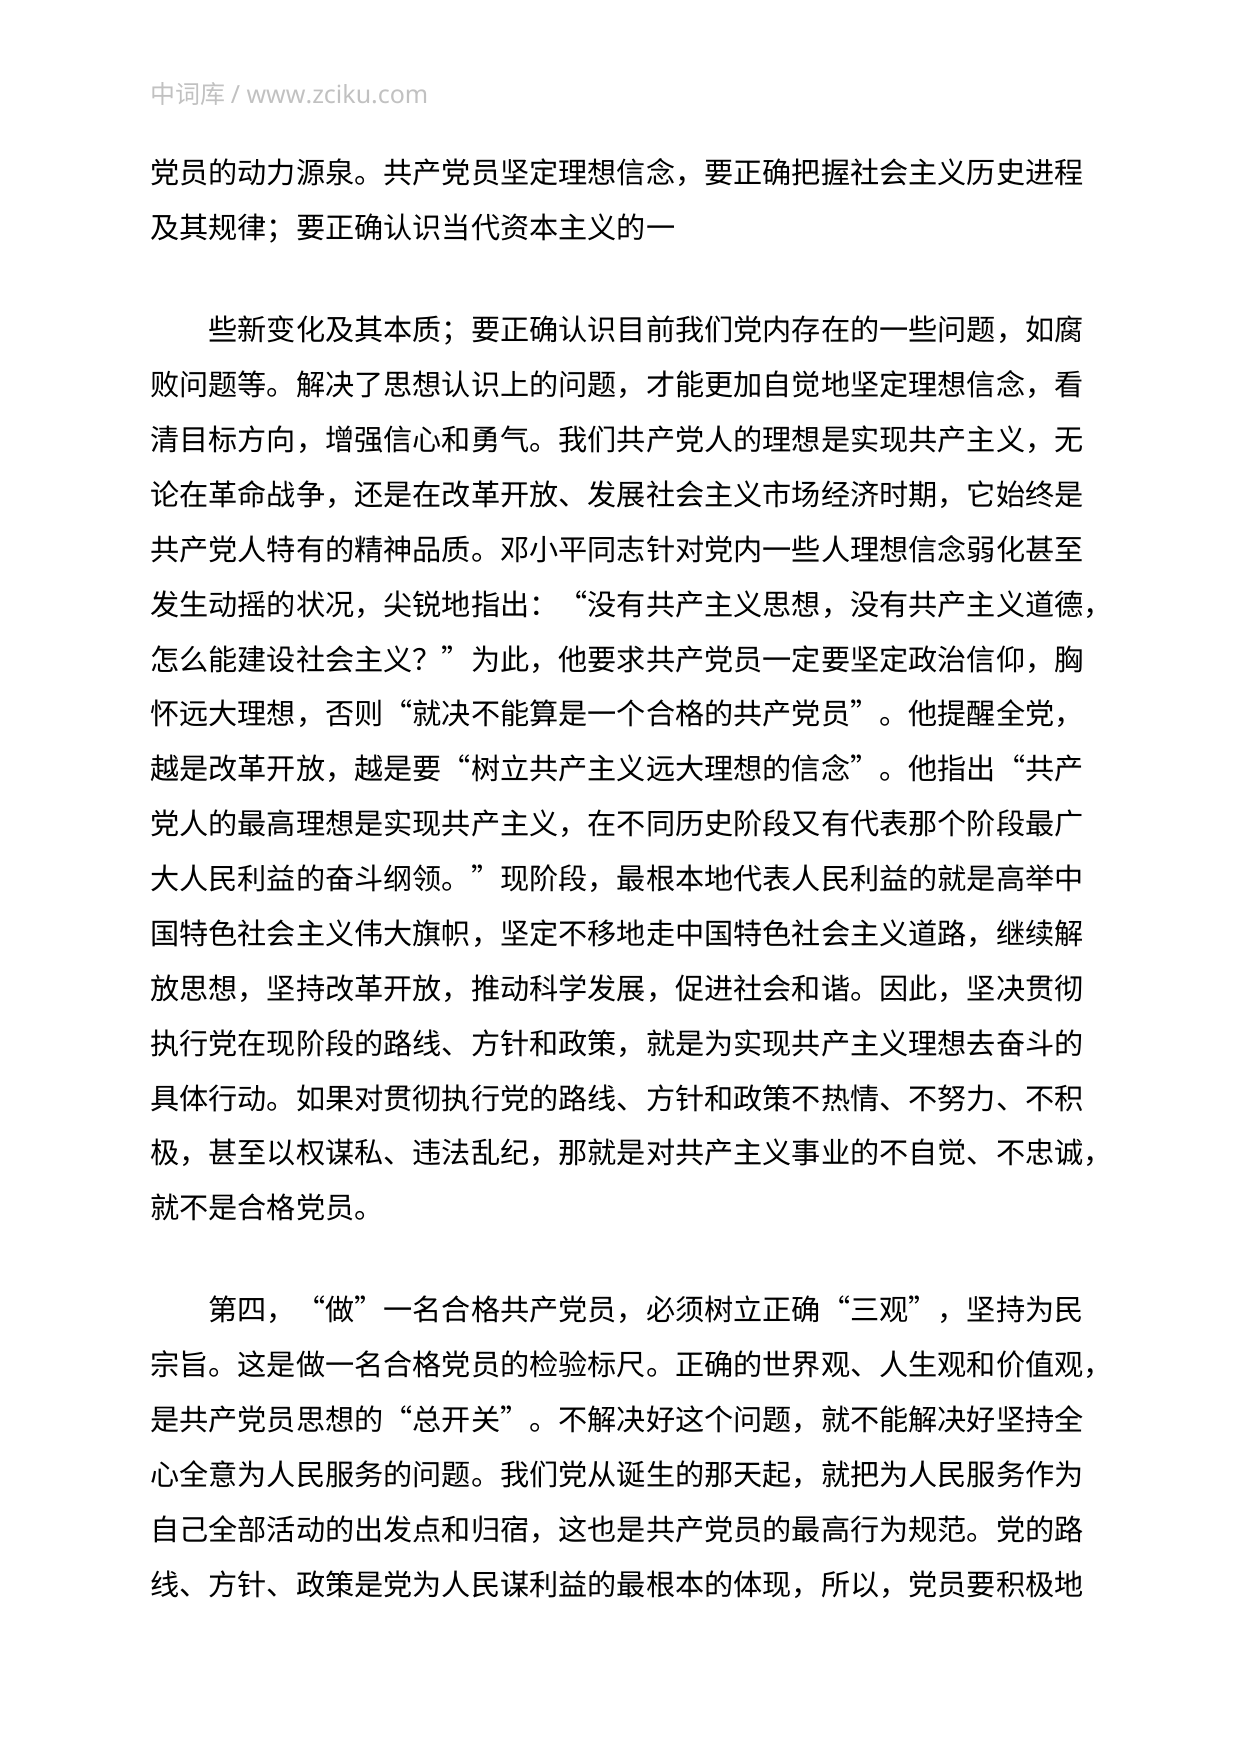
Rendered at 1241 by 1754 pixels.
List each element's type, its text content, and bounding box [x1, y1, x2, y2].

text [150, 150, 1090, 247]
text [150, 1287, 1090, 1603]
text 些新变化及其本质；要正确认识目前我们党内存在的一些问题，如腐败问题等。解决了思想认识上的问题，才能更加自觉地坚定理想信念，看清目标方向，增强信心和勇气。我们共产党人的理想是实现共产主义，无论在革命战争，还是在改革开放、发展社会主义市场经济时期，它始终是共产党人特有的精神品质。邓小平同志针对党内一些人理想信念弱化甚至发生动摇的状况，尖锐地指出：“没有共产主义思想，没有共产主义道德，怎么能建设社会主义？”为此，他要求共产党员一定要坚定政治信仰，胸怀远大理想，否则“就决不能算是一个合格的共产党员”。他提醒全党，越是改革开放，越是要“树立共产主义远大理想的信念”。他指出“共产党人的最高理想是实现共产主义，在不同历史阶段又有代表那个阶段最广大人民利益的奋斗纲领。”现阶段，最根本地代表人民利益的就是高举中国特色社会主义伟大旗帜，坚定不移地走中国特色社会主义道路，继续解放思想，坚持改革开放，推动科学发展，促进社会和谐。因此，坚决贯彻执行党在现阶段的路线、方针和政策，就是为实现共产主义理想去奋斗的具体行动。如果对贯彻执行党的路线、方针和政策不热情、不努力、不积极，甚至以权谋私、违法乱纪，那就是对共产主义事业的不自觉、不忠诚，就不是合格党员。 [150, 307, 1090, 1227]
